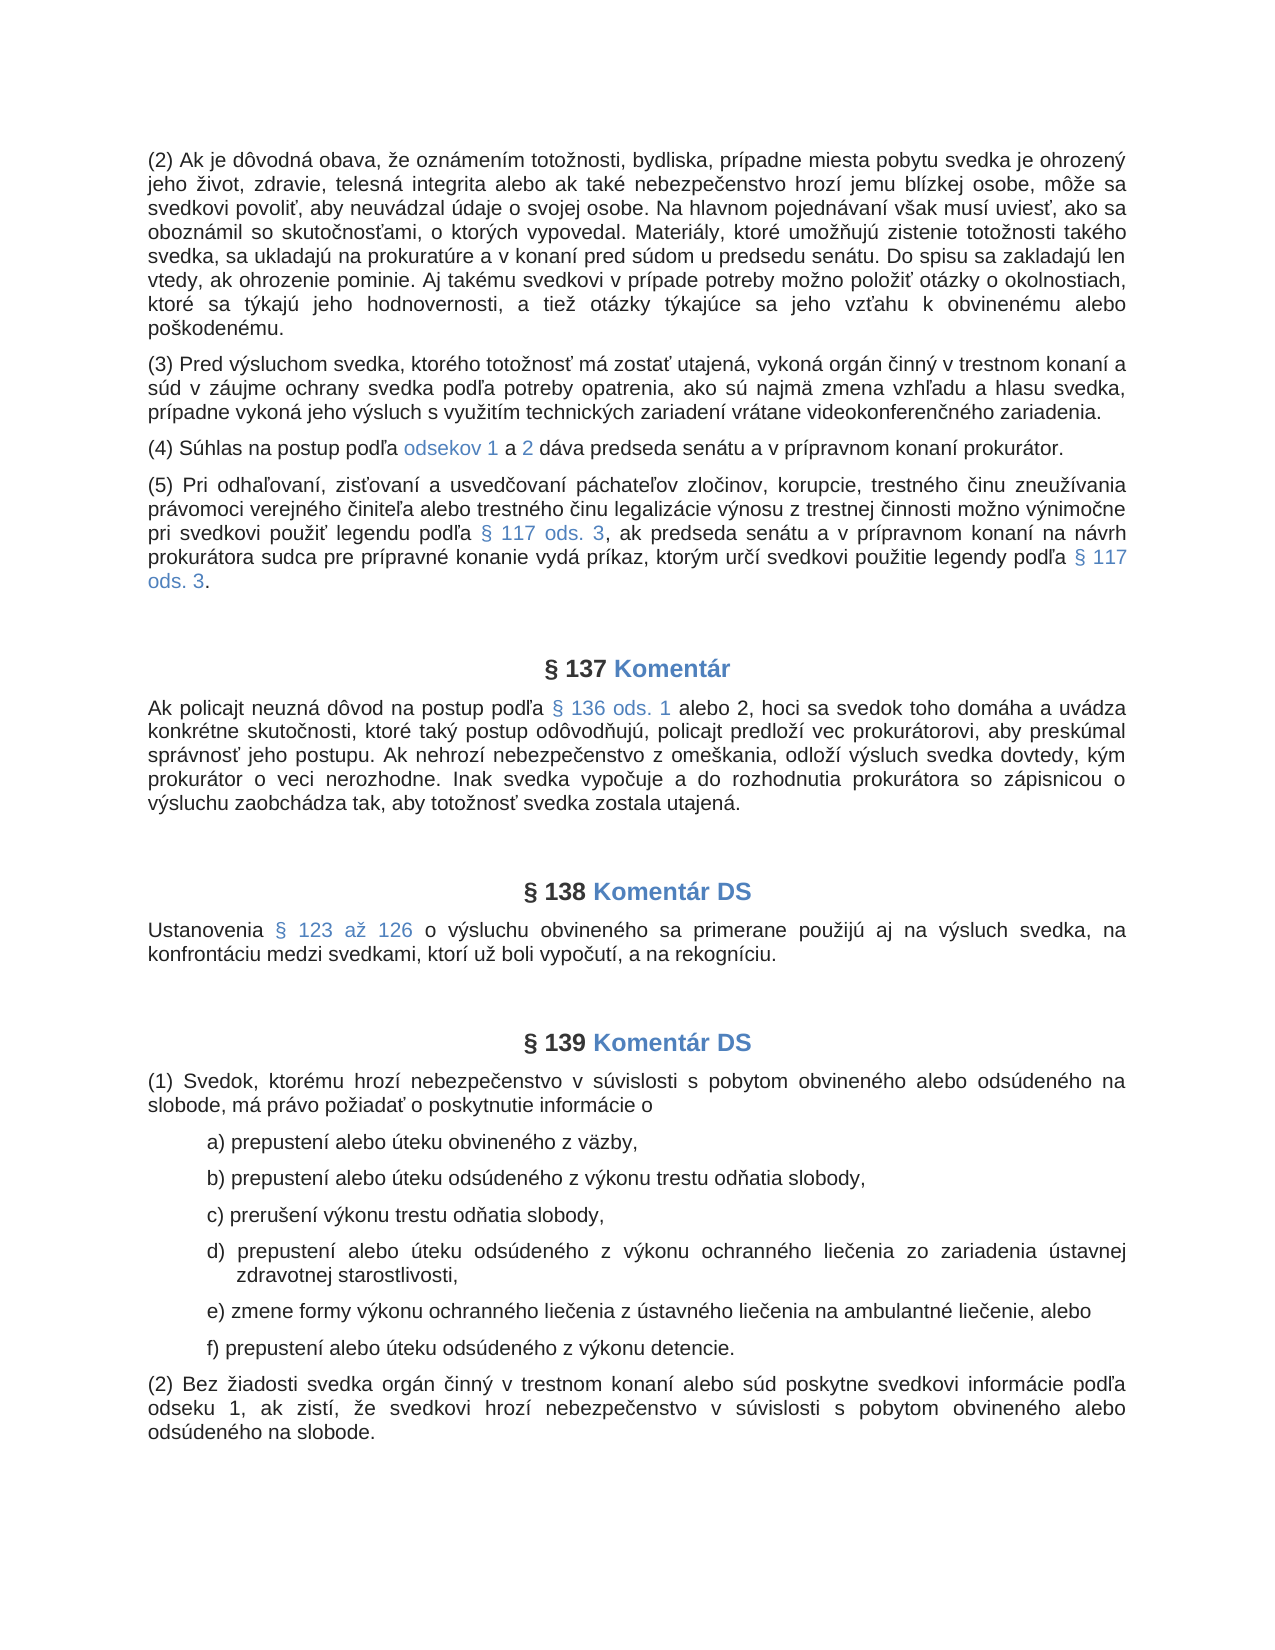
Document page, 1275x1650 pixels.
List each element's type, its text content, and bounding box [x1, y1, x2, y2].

text e) zmene formy výkonu ochranného liečenia z ústavného liečenia na ambulantné liečenie, alebo [207, 1299, 1127, 1323]
text (2) Bez žiadosti svedka orgán činný v trestnom konaní alebo súd poskytne svedkovi informácie podľa odseku 1, ak zistí, že svedkovi hrozí nebezpečenstvo v súvislosti s pobytom obvineného alebo odsúdeného na slobode. [148, 1372, 1127, 1444]
text Ustanovenia § 123 až 126 o výsluchu obvineného sa primerane použijú aj na výsluch svedka, na konfrontáciu medzi svedkami, ktorí už boli vypočutí, a na rekogníciu. [148, 918, 1127, 966]
text (4) Súhlas na postup podľa odsekov 1 a 2 dáva predseda senátu a v prípravnom konaní prokurátor. [148, 436, 1127, 460]
text (5) Pri odhaľovaní, zisťovaní a usvedčovaní páchateľov zločinov, korupcie, trestného činu zneužívania právomoci verejného činiteľa alebo trestného činu legalizácie výnosu z trestnej činnosti možno výnimočne pri svedkovi použiť legendu podľa § 117 ods. 3, ak predseda senátu a v prípravnom konaní na návrh prokurátora sudca pre prípravné konanie vydá príkaz, ktorým určí svedkovi použitie legendy podľa § 117 ods. 3. [148, 473, 1127, 592]
text (2) Ak je dôvodná obava, že oznámením totožnosti, bydliska, prípadne miesta pobytu svedka je ohrozený jeho život, zdravie, telesná integrita alebo ak také nebezpečenstvo hrozí jemu blízkej osobe, môže sa svedkovi povoliť, aby neuvádzal údaje o svojej osobe. Na hlavnom pojednávaní však musí uviesť, ako sa oboznámil so skutočnosťami, o ktorých vypovedal. Materiály, ktoré umožňujú zistenie totožnosti takého svedka, sa ukladajú na prokuratúre a v konaní pred súdom u predsedu senátu. Do spisu sa zakladajú len vtedy, ak ohrozenie pominie. Aj takému svedkovi v prípade potreby možno položiť otázky o okolnostiach, ktoré sa týkajú jeho hodnovernosti, a tiež otázky týkajúce sa jeho vzťahu k obvinenému alebo poškodenému. [148, 148, 1127, 339]
text b) prepustení alebo úteku odsúdeného z výkonu trestu odňatia slobody, [207, 1166, 1127, 1190]
text c) prerušení výkonu trestu odňatia slobody, [207, 1202, 1127, 1226]
text Ak policajt neuzná dôvod na postup podľa § 136 ods. 1 alebo 2, hoci sa svedok toho domáha a uvádza konkrétne skutočnosti, ktoré taký postup odôvodňujú, policajt predloží vec prokurátorovi, aby preskúmal správnosť jeho postupu. Ak nehrozí nebezpečenstvo z omeškania, odloží výsluch svedka dovtedy, kým prokurátor o veci nerozhodne. Inak svedka vypočuje a do rozhodnutia prokurátora so zápisnicou o výsluchu zaobchádza tak, aby totožnosť svedka zostala utajená. [148, 695, 1127, 815]
text § 139 Komentár DS [148, 1028, 1127, 1057]
text § 138 Komentár DS [148, 877, 1127, 906]
text f) prepustení alebo úteku odsúdeného z výkonu detencie. [207, 1336, 1127, 1360]
text § 137 Komentár [148, 654, 1127, 683]
text d) prepustení alebo úteku odsúdeného z výkonu ochranného liečenia zo zariadenia ústavnej zdravotnej starostlivosti, [207, 1239, 1127, 1287]
text (1) Svedok, ktorému hrozí nebezpečenstvo v súvislosti s pobytom obvineného alebo odsúdeného na slobode, má právo požiadať o poskytnutie informácie o [148, 1069, 1127, 1117]
text a) prepustení alebo úteku obvineného z väzby, [207, 1129, 1127, 1153]
text (3) Pred výsluchom svedka, ktorého totožnosť má zostať utajená, vykoná orgán činný v trestnom konaní a súd v záujme ochrany svedka podľa potreby opatrenia, ako sú najmä zmena vzhľadu a hlasu svedka, prípadne vykoná jeho výsluch s využitím technických zariadení vrátane videokonferenčného zariadenia. [148, 352, 1127, 424]
